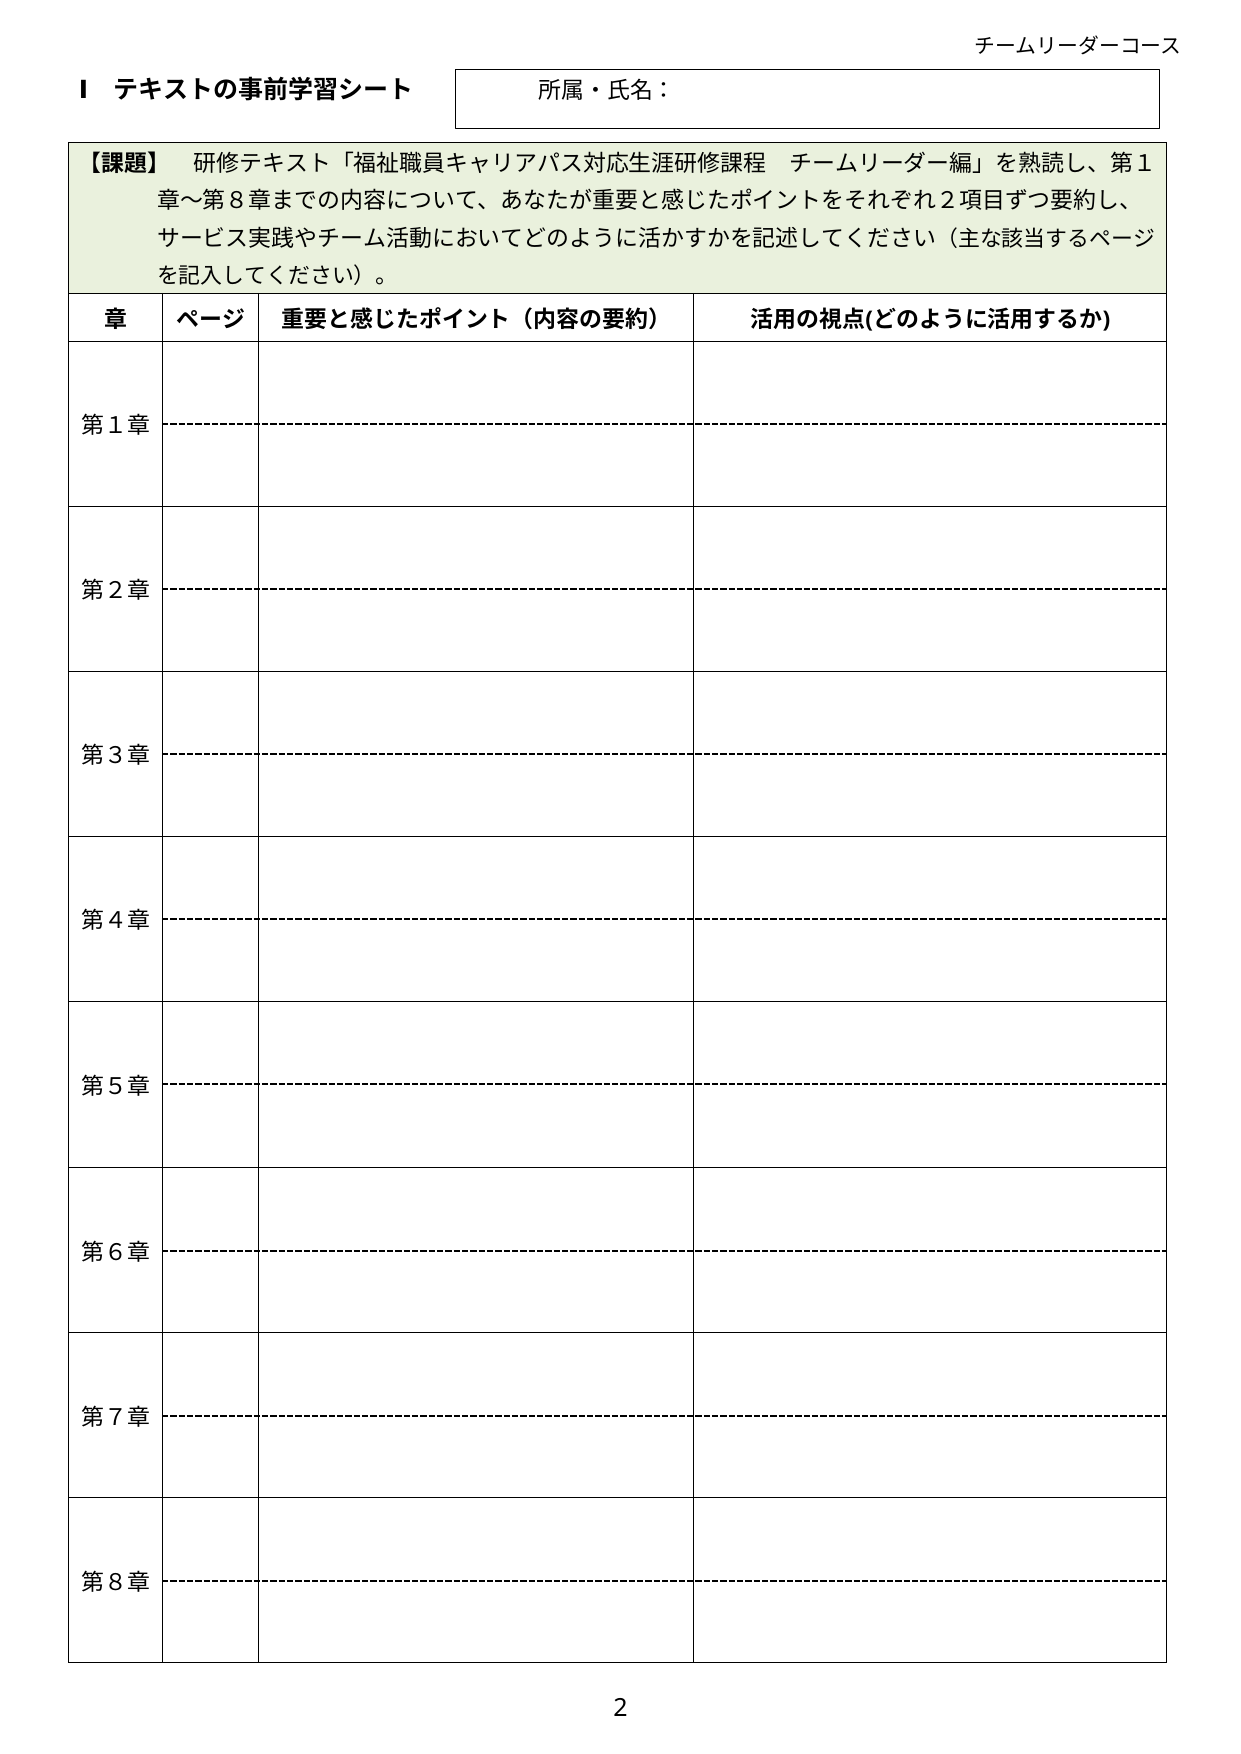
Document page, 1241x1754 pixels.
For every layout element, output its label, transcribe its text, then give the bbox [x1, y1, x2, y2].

table_cell [259, 342, 693, 423]
table_cell [163, 753, 258, 836]
table_cell [694, 1415, 1166, 1497]
table_cell [259, 588, 693, 671]
table_cell 第１章 [69, 342, 162, 506]
table_header Ⅰ テキストの事前学習シート 所属・氏名： [69, 69, 1167, 142]
table_cell 第３章 [69, 672, 162, 836]
table_cell 第８章 [69, 1498, 162, 1662]
table_cell [259, 837, 693, 918]
table_cell [694, 423, 1166, 506]
table_cell [163, 672, 258, 753]
table_cell [163, 507, 258, 588]
table_cell [163, 1415, 258, 1497]
table_cell 【課題】 研修テキスト「福祉職員キャリアパス対応生涯研修課程 チームリーダー編」を熟読し、第１章～第８章までの内容について、あなたが重要と感じたポイントをそれぞれ２項目ずつ要約し、サービス実践やチーム活動においてどのように活かすかを記述してください（主な該当するページを記入してください）。 [69, 143, 1166, 293]
table_cell [259, 1580, 693, 1662]
table_cell [163, 837, 258, 918]
table_cell [259, 672, 693, 753]
table_cell [163, 1083, 258, 1167]
table_cell [694, 1002, 1166, 1083]
table_cell [163, 1580, 258, 1662]
table_cell 活用の視点(どのように活用するか) [694, 294, 1166, 341]
table_cell 第４章 [69, 837, 162, 1001]
table_cell [259, 1083, 693, 1167]
table_cell [259, 1498, 693, 1580]
table_cell [259, 423, 693, 506]
table_cell [163, 1250, 258, 1332]
table_cell [163, 342, 258, 423]
table_cell [259, 753, 693, 836]
table_cell 第５章 [69, 1002, 162, 1167]
table_cell 第６章 [69, 1168, 162, 1332]
table_cell [694, 672, 1166, 753]
table_cell [694, 1333, 1166, 1415]
table_cell [163, 1168, 258, 1250]
table_cell [694, 753, 1166, 836]
table_cell ページ [163, 294, 258, 341]
table_cell [694, 1168, 1166, 1250]
table_cell [259, 1333, 693, 1415]
table_cell [694, 837, 1166, 918]
table_cell 第７章 [69, 1333, 162, 1497]
table_cell [163, 423, 258, 506]
table_cell [163, 588, 258, 671]
table_cell [694, 1083, 1166, 1167]
table_cell [694, 918, 1166, 1001]
table_cell [259, 918, 693, 1001]
table_cell [259, 507, 693, 588]
table_cell 重要と感じたポイント（内容の要約） [259, 294, 693, 341]
table_cell [694, 1498, 1166, 1580]
table_cell [163, 1498, 258, 1580]
table_cell [259, 1168, 693, 1250]
table_cell [163, 1333, 258, 1415]
table_cell [259, 1002, 693, 1083]
table_cell [163, 918, 258, 1001]
table_cell 第２章 [69, 507, 162, 671]
table_cell [694, 1580, 1166, 1662]
table_cell [259, 1250, 693, 1332]
table_cell [259, 1415, 693, 1497]
table_cell [694, 507, 1166, 588]
table_cell [163, 1002, 258, 1083]
table_cell [694, 342, 1166, 423]
table_cell [694, 1250, 1166, 1332]
table_cell [694, 588, 1166, 671]
table_cell 章 [69, 294, 162, 341]
